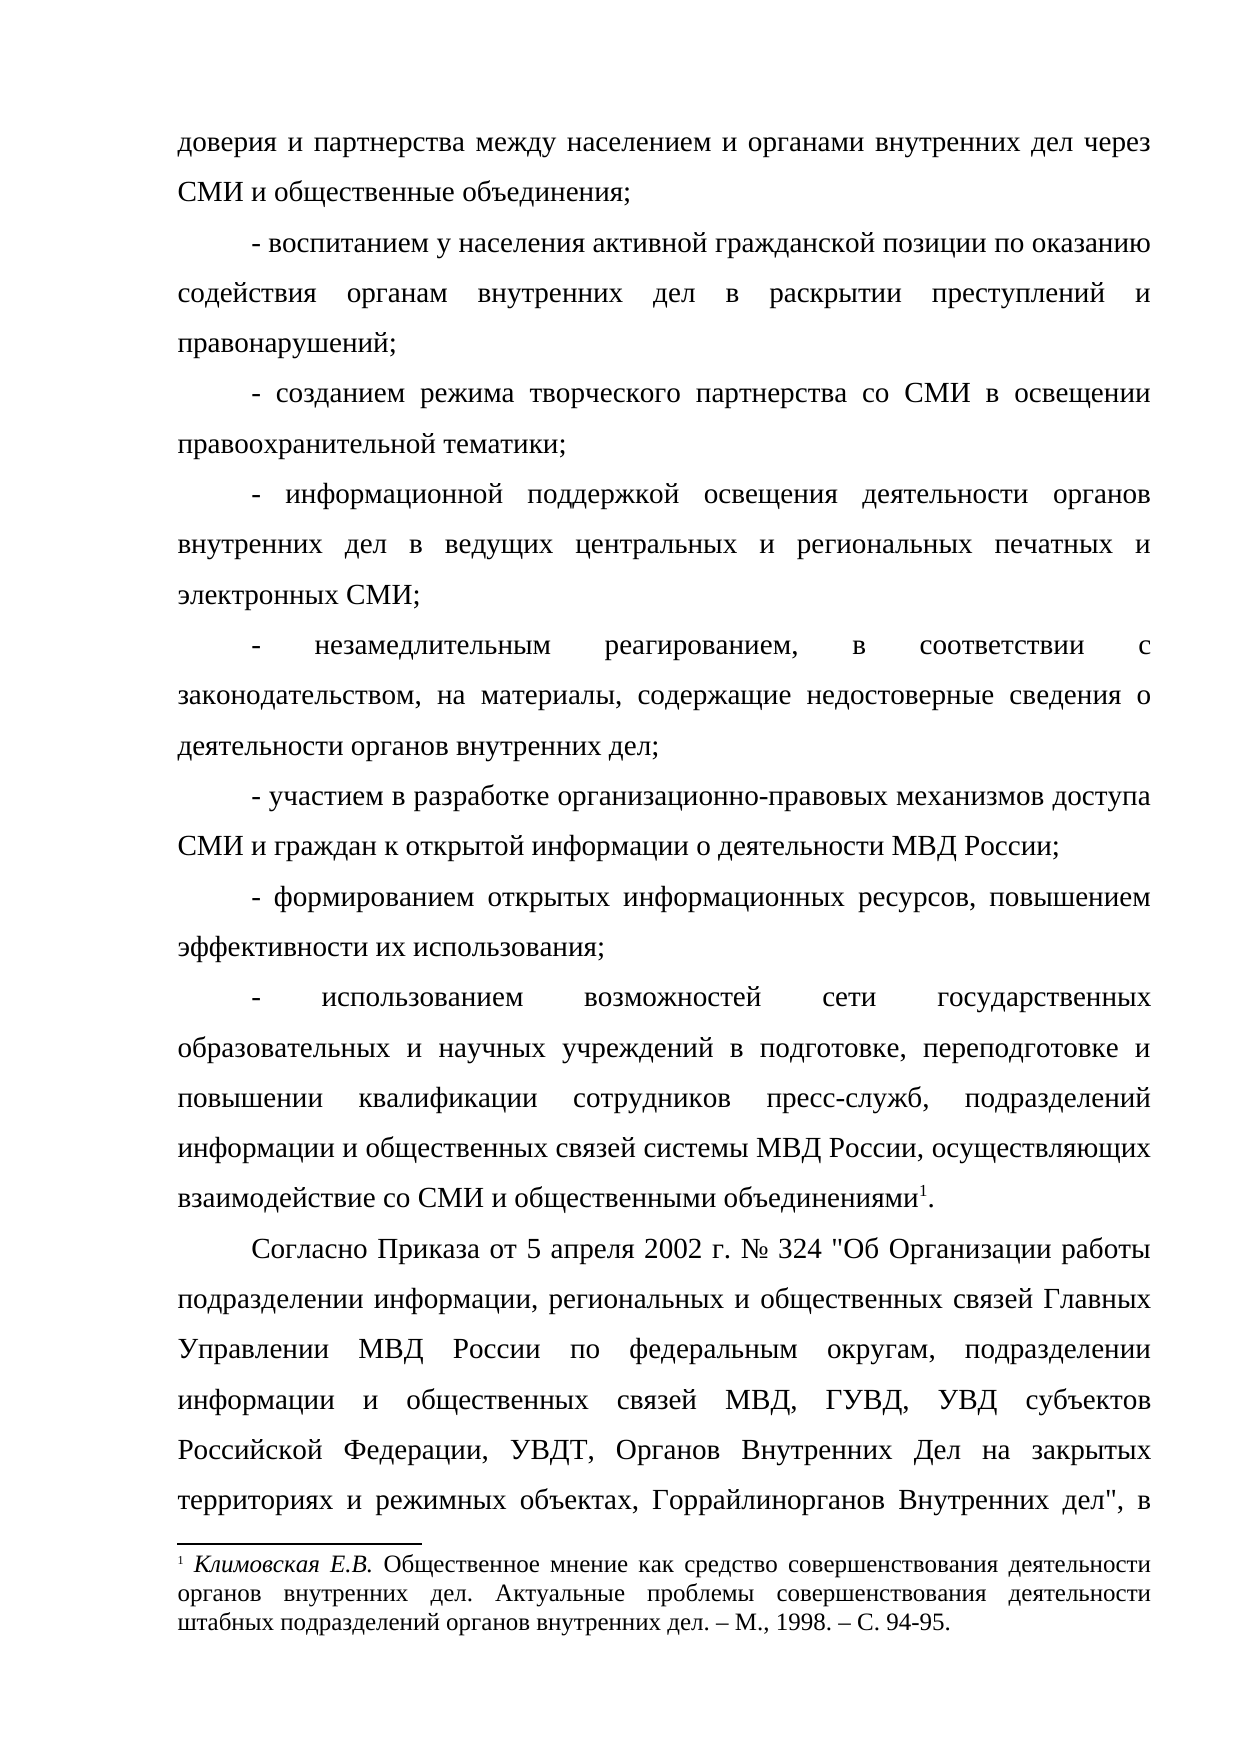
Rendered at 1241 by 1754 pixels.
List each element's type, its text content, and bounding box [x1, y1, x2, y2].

text - созданием режима творческого партнерства со СМИ в освещении правоохранительной тематики; [177, 376, 1152, 459]
text - незамедлительным реагированием, в соответствии с законодательством, на материалы, содержащие недостоверные сведения о деятельности органов внутренних дел; [177, 627, 1152, 761]
text - информационной поддержкой освещения деятельности органов внутренних дел в ведущих центральных и региональных печатных и электронных СМИ; [177, 476, 1152, 610]
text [177, 1231, 1152, 1516]
text - формированием открытых информационных ресурсов, повышением эффективности их использования; [177, 879, 1152, 963]
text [177, 124, 1152, 208]
text - воспитанием у населения активной гражданской позиции по оказанию содействия органам внутренних дел в раскрытии преступлений и правонарушений; [177, 225, 1152, 359]
text - использованием возможностей сети государственных образовательных и научных учреждений в подготовке, переподготовке и повышении квалификации сотрудников пресс-служб, подразделений информации и общественных связей системы МВД России, осуществляющих взаимодействие со СМИ и общественными объединениями. [177, 979, 1152, 1214]
text - участием в разработке организационно-правовых механизмов доступа СМИ и граждан к открытой информации о деятельности МВД России; [177, 778, 1152, 862]
